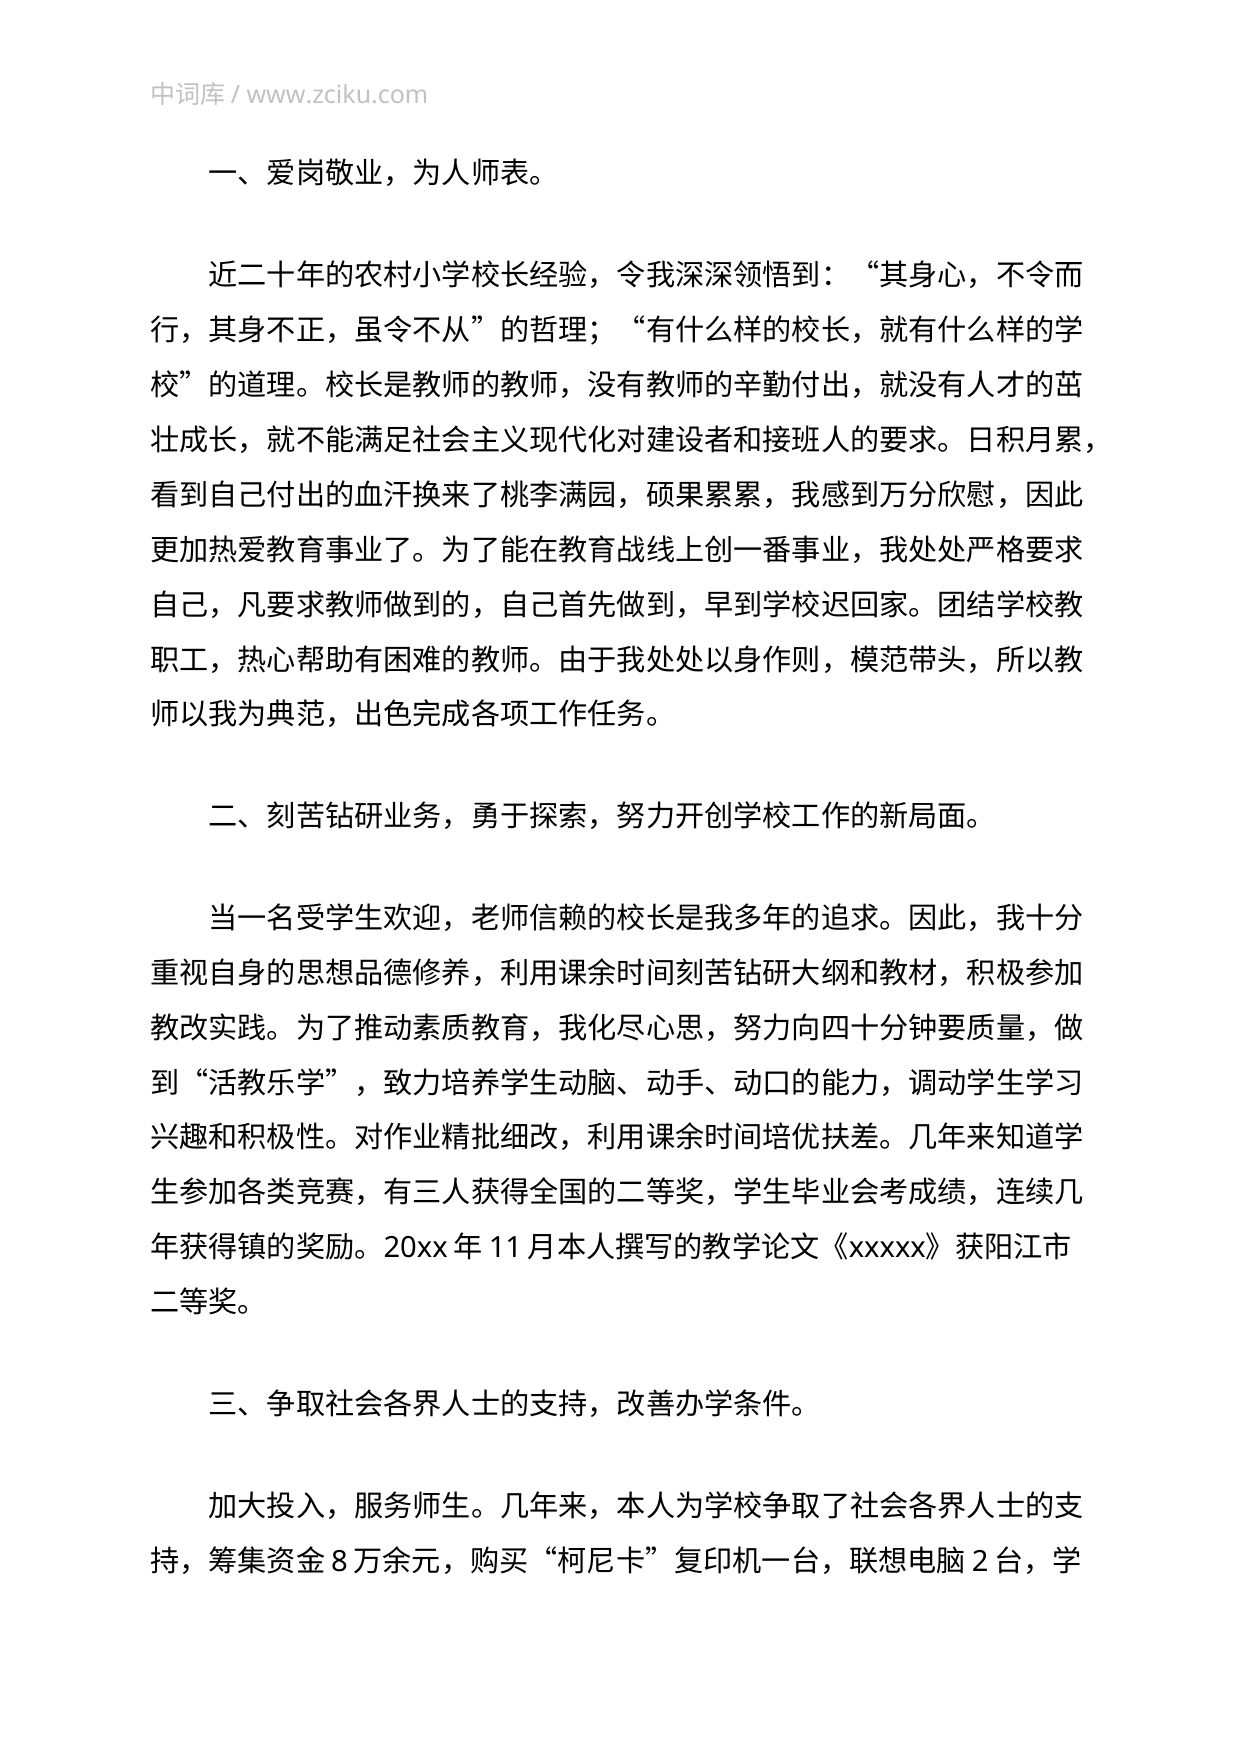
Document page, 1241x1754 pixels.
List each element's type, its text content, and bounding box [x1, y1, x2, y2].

text 三、争取社会各界人士的支持，改善办学条件。 [150, 1381, 1090, 1423]
text 近二十年的农村小学校长经验，令我深深领悟到：“其身心，不令而行，其身不正，虽令不从”的哲理；“有什么样的校长，就有什么样的学校”的道理。校长是教师的教师，没有教师的辛勤付出，就没有人才的茁壮成长，就不能满足社会主义现代化对建设者和接班人的要求。日积月累，看到自己付出的血汗换来了桃李满园，硕果累累，我感到万分欣慰，因此更加热爱教育事业了。为了能在教育战线上创一番事业，我处处严格要求自己，凡要求教师做到的，自己首先做到，早到学校迟回家。团结学校教职工，热心帮助有困难的教师。由于我处处以身作则，模范带头，所以教师以我为典范，出色完成各项工作任务。 [150, 252, 1090, 733]
text 当一名受学生欢迎，老师信赖的校长是我多年的追求。因此，我十分重视自身的思想品德修养，利用课余时间刻苦钻研大纲和教材，积极参加教改实践。为了推动素质教育，我化尽心思，努力向四十分钟要质量，做到“活教乐学”，致力培养学生动脑、动手、动口的能力，调动学生学习兴趣和积极性。对作业精批细改，利用课余时间培优扶差。几年来知道学生参加各类竞赛，有三人获得全国的二等奖，学生毕业会考成绩，连续几年获得镇的奖励。20xx年11月本人撰写的教学论文《xxxxx》获阳江市二等奖。 [150, 894, 1090, 1321]
text 一、爱岗敬业，为人师表。 [150, 150, 1090, 192]
text 二、刻苦钻研业务，勇于探索，努力开创学校工作的新局面。 [150, 793, 1090, 835]
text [150, 1482, 1090, 1580]
